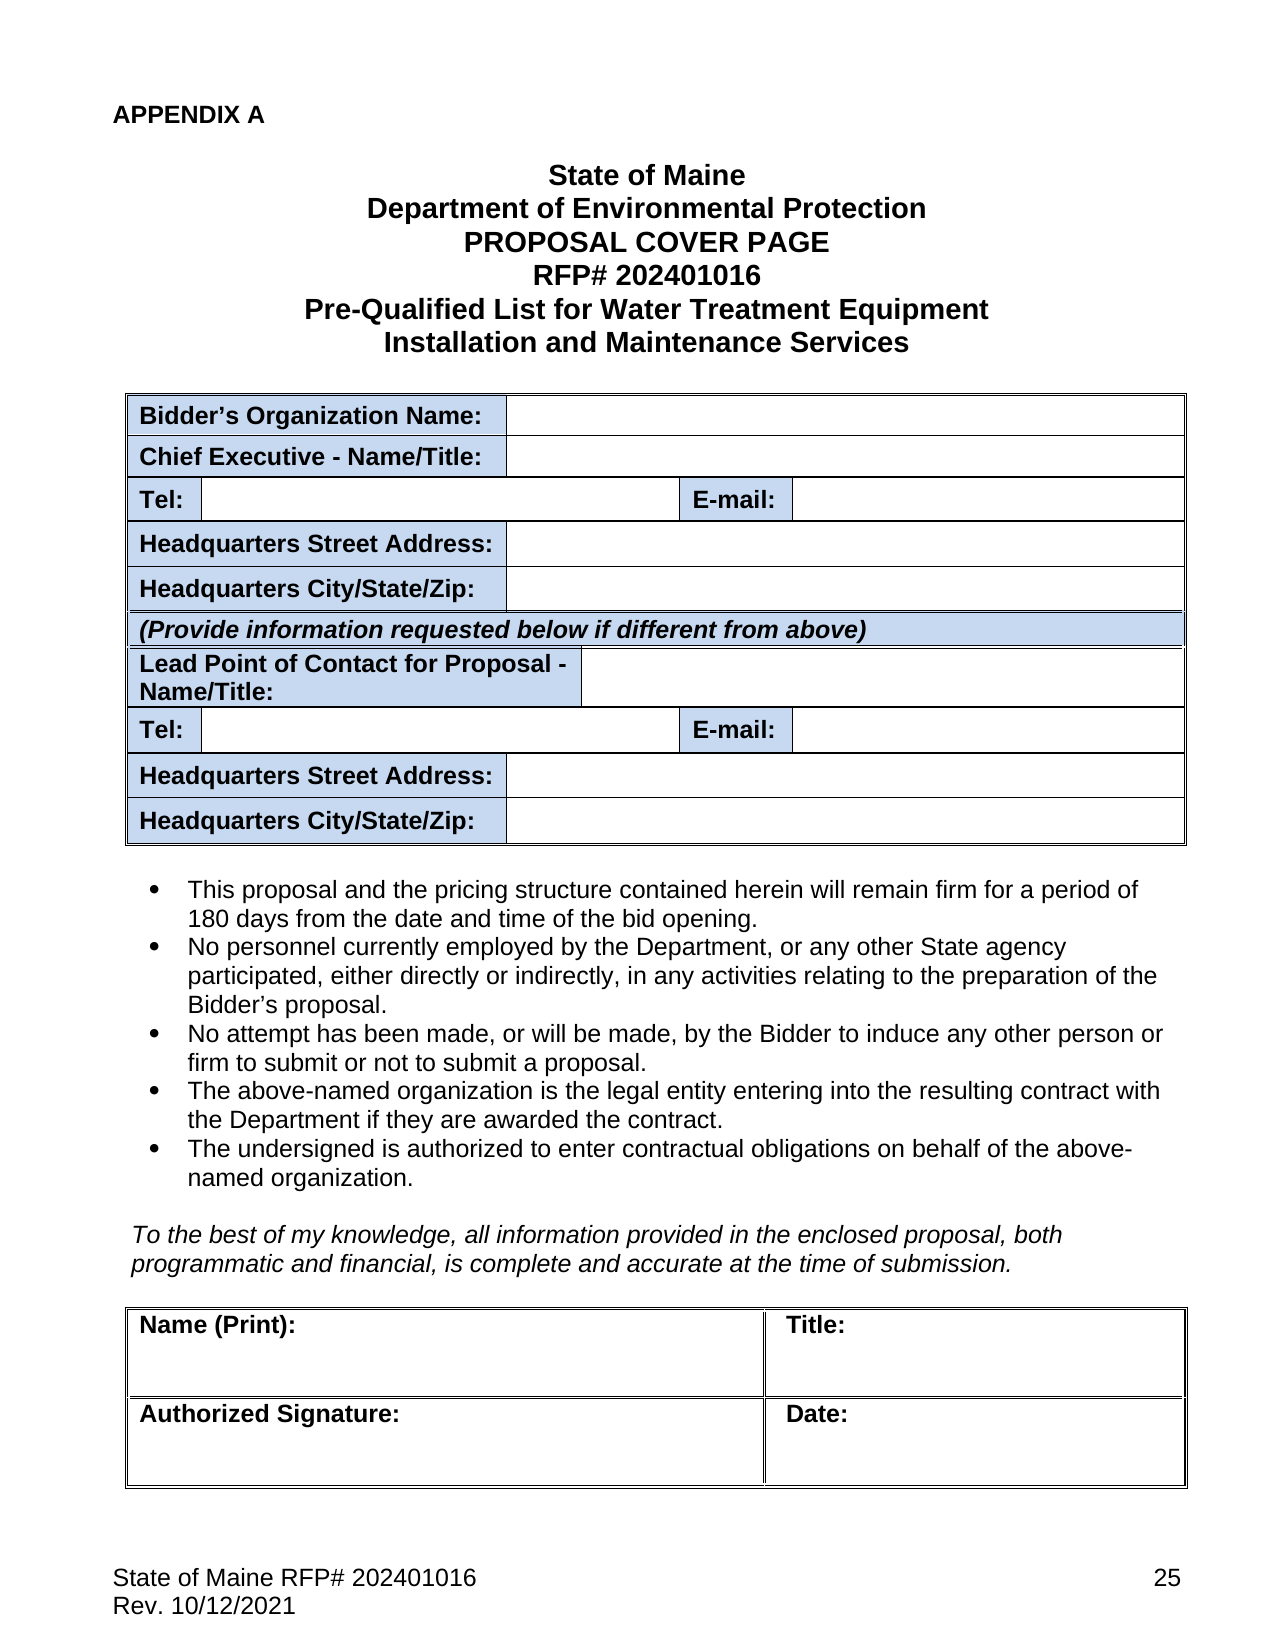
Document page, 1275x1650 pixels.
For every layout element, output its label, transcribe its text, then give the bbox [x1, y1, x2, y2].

text Installation and Maintenance Services [112, 326, 1181, 359]
text State of Maine [112, 158, 1181, 191]
list This proposal and the pricing structure contained herein will remain firm for a period of 180 days from the date and time of the bid opening. [150, 875, 1181, 932]
table_cell Headquarters City/State/Zip: [128, 567, 506, 610]
table_cell [582, 645, 1186, 706]
list The undersigned is authorized to enter contractual obligations on behalf of the above-named organization. [150, 1134, 1181, 1192]
list The above-named organization is the legal entity entering into the resulting contract with the Department if they are awarded the contract. [150, 1076, 1181, 1134]
list No attempt has been made, or will be made, by the Bidder to induce any other person or firm to submit or not to submit a proposal. [150, 1019, 1181, 1076]
table_header Bidder’s Organization Name: [128, 396, 506, 434]
table_cell [507, 522, 1184, 566]
table_cell Tel: [128, 708, 201, 752]
table_cell Headquarters Street Address: [128, 754, 506, 797]
table_header Name (Print): [128, 1308, 765, 1396]
text Pre-Qualified List for Water Treatment Equipment [112, 292, 1181, 326]
table_cell Headquarters Street Address: [128, 522, 506, 566]
table_cell [507, 798, 1184, 843]
table_cell [793, 478, 1184, 520]
table_cell E-mail: [680, 708, 792, 752]
text Department of Environmental Protection [112, 191, 1181, 225]
table_cell Headquarters City/State/Zip: [128, 798, 506, 843]
list No personnel currently employed by the Department, or any other State agency participated, either directly or indirectly, in any activities relating to the preparation of the Bidder’s proposal. [150, 932, 1181, 1019]
table_cell Authorized Signature: [127, 1396, 765, 1485]
table_cell [793, 708, 1184, 752]
table_cell E-mail: [680, 478, 792, 520]
table_cell [507, 567, 1184, 610]
table_cell (Provide information requested below if different from above) [127, 610, 1186, 645]
table_cell [507, 754, 1184, 797]
table_cell Lead Point of Contact for Proposal - Name/Title: [127, 645, 581, 706]
table_header [507, 396, 1184, 434]
table_cell Date: [765, 1396, 1186, 1485]
table_cell Tel: [128, 478, 201, 520]
text PROPOSAL COVER PAGE [112, 225, 1181, 258]
table_cell Chief Executive - Name/Title: [128, 436, 506, 476]
table_cell [202, 708, 679, 752]
table_header Title: [765, 1310, 1184, 1396]
table_cell [507, 436, 1184, 476]
text APPENDIX A [112, 100, 1181, 129]
text RFP# 202401016 [112, 258, 1181, 292]
table_cell [202, 478, 679, 520]
text To the best of my knowledge, all information provided in the enclosed proposal, both programmatic and financial, is complete and accurate at the time of submission. [131, 1220, 1181, 1278]
